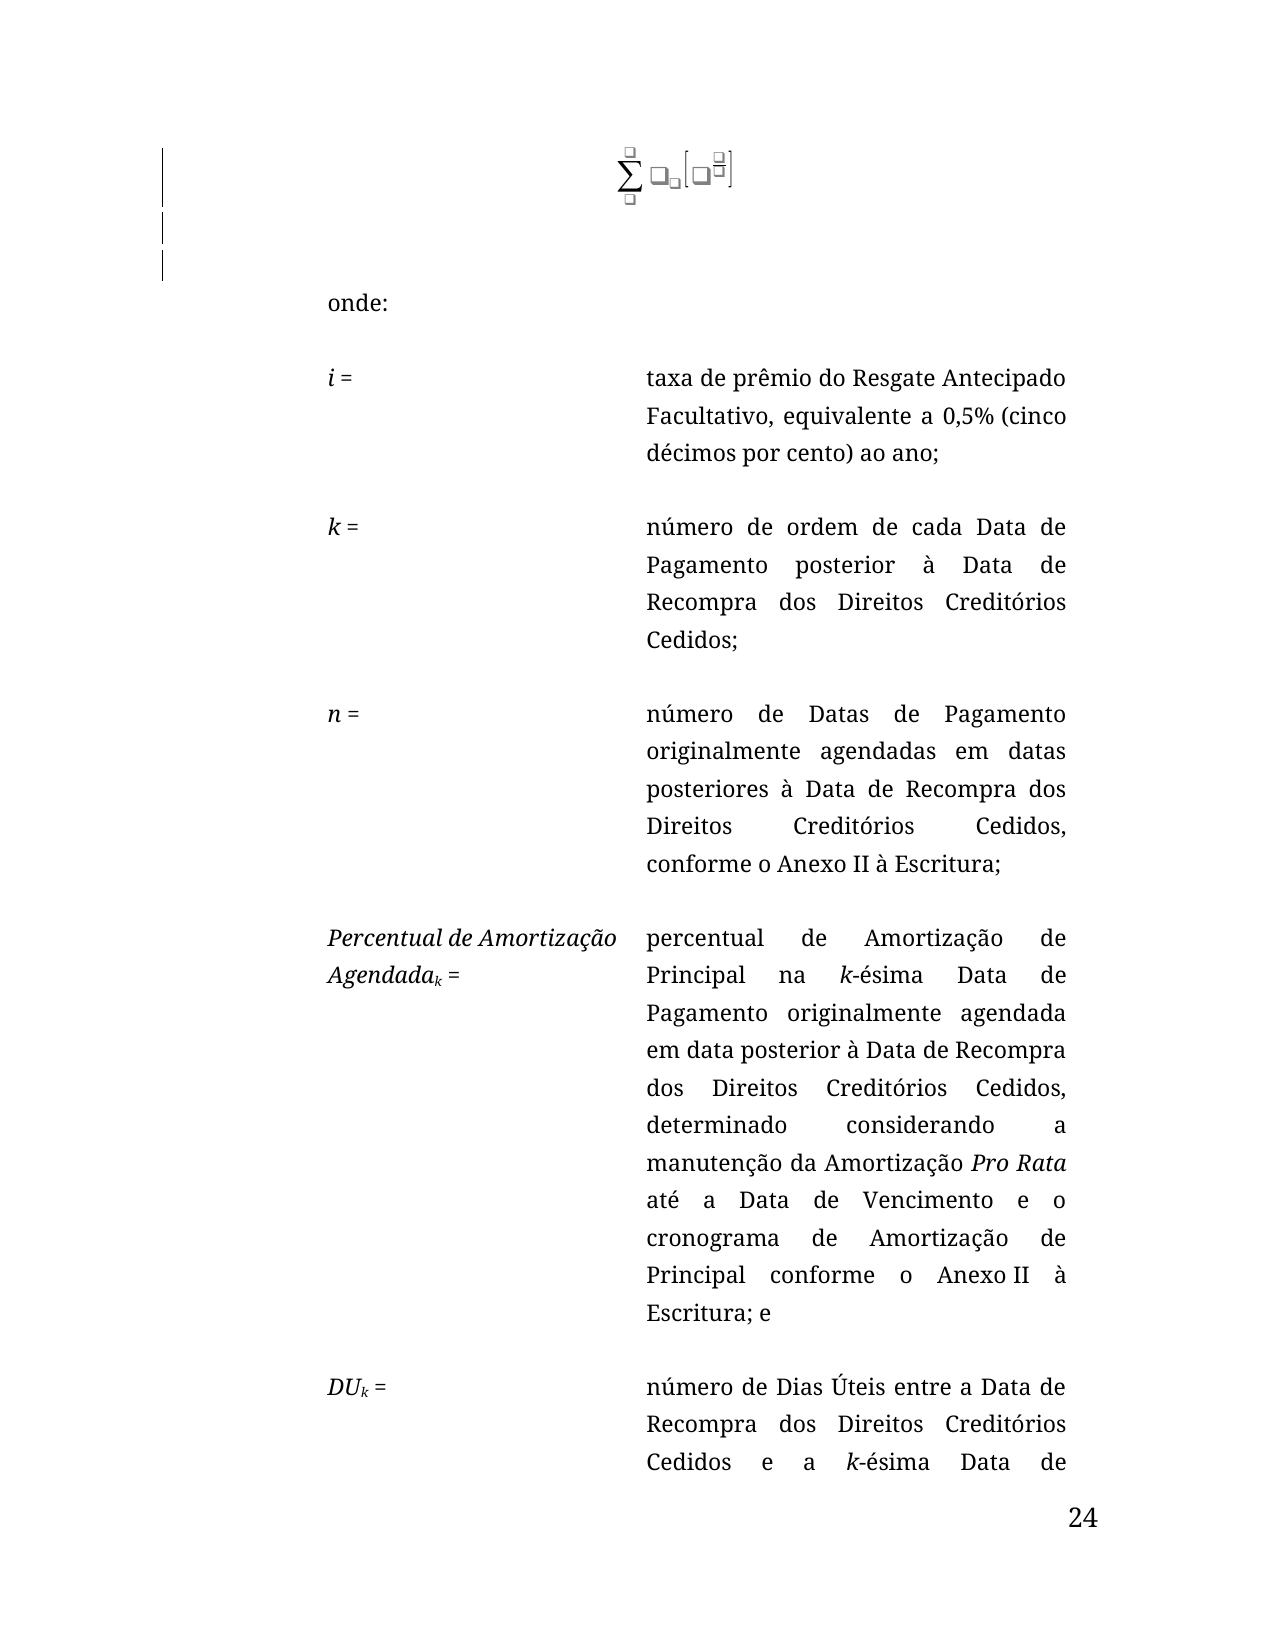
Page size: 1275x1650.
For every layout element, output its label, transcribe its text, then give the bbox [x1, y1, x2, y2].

table_cell Percentual de Amortização Agendadak = [316, 922, 635, 1371]
table_cell DUk = [316, 1371, 635, 1477]
table_cell k = [316, 511, 635, 698]
table_header taxa de prêmio do Resgate Antecipado Facultativo, equivalente a 0,5% (cinco décimos por cento) ao ano; [635, 362, 1078, 511]
table_header i = [316, 362, 635, 511]
table_cell n = [316, 698, 635, 922]
table_cell número de ordem de cada Data de Pagamento posterior à Data de Recompra dos Direitos Creditórios Cedidos; [635, 511, 1078, 698]
table_cell número de Datas de Pagamento originalmente agendadas em datas posteriores à Data de Recompra dos Direitos Creditórios Cedidos, conforme o Anexo II à Escritura; [635, 698, 1078, 922]
table_cell percentual de Amortização de Principal na k-ésima Data de Pagamento originalmente agendada em data posterior à Data de Recompra dos Direitos Creditórios Cedidos, determinado considerando a manutenção da Amortização Pro Rata até a Data de Vencimento e o cronograma de Amortização de Principal conforme o Anexo II à Escritura; e [635, 922, 1078, 1371]
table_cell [635, 1371, 1078, 1477]
text onde: [327, 287, 1098, 318]
